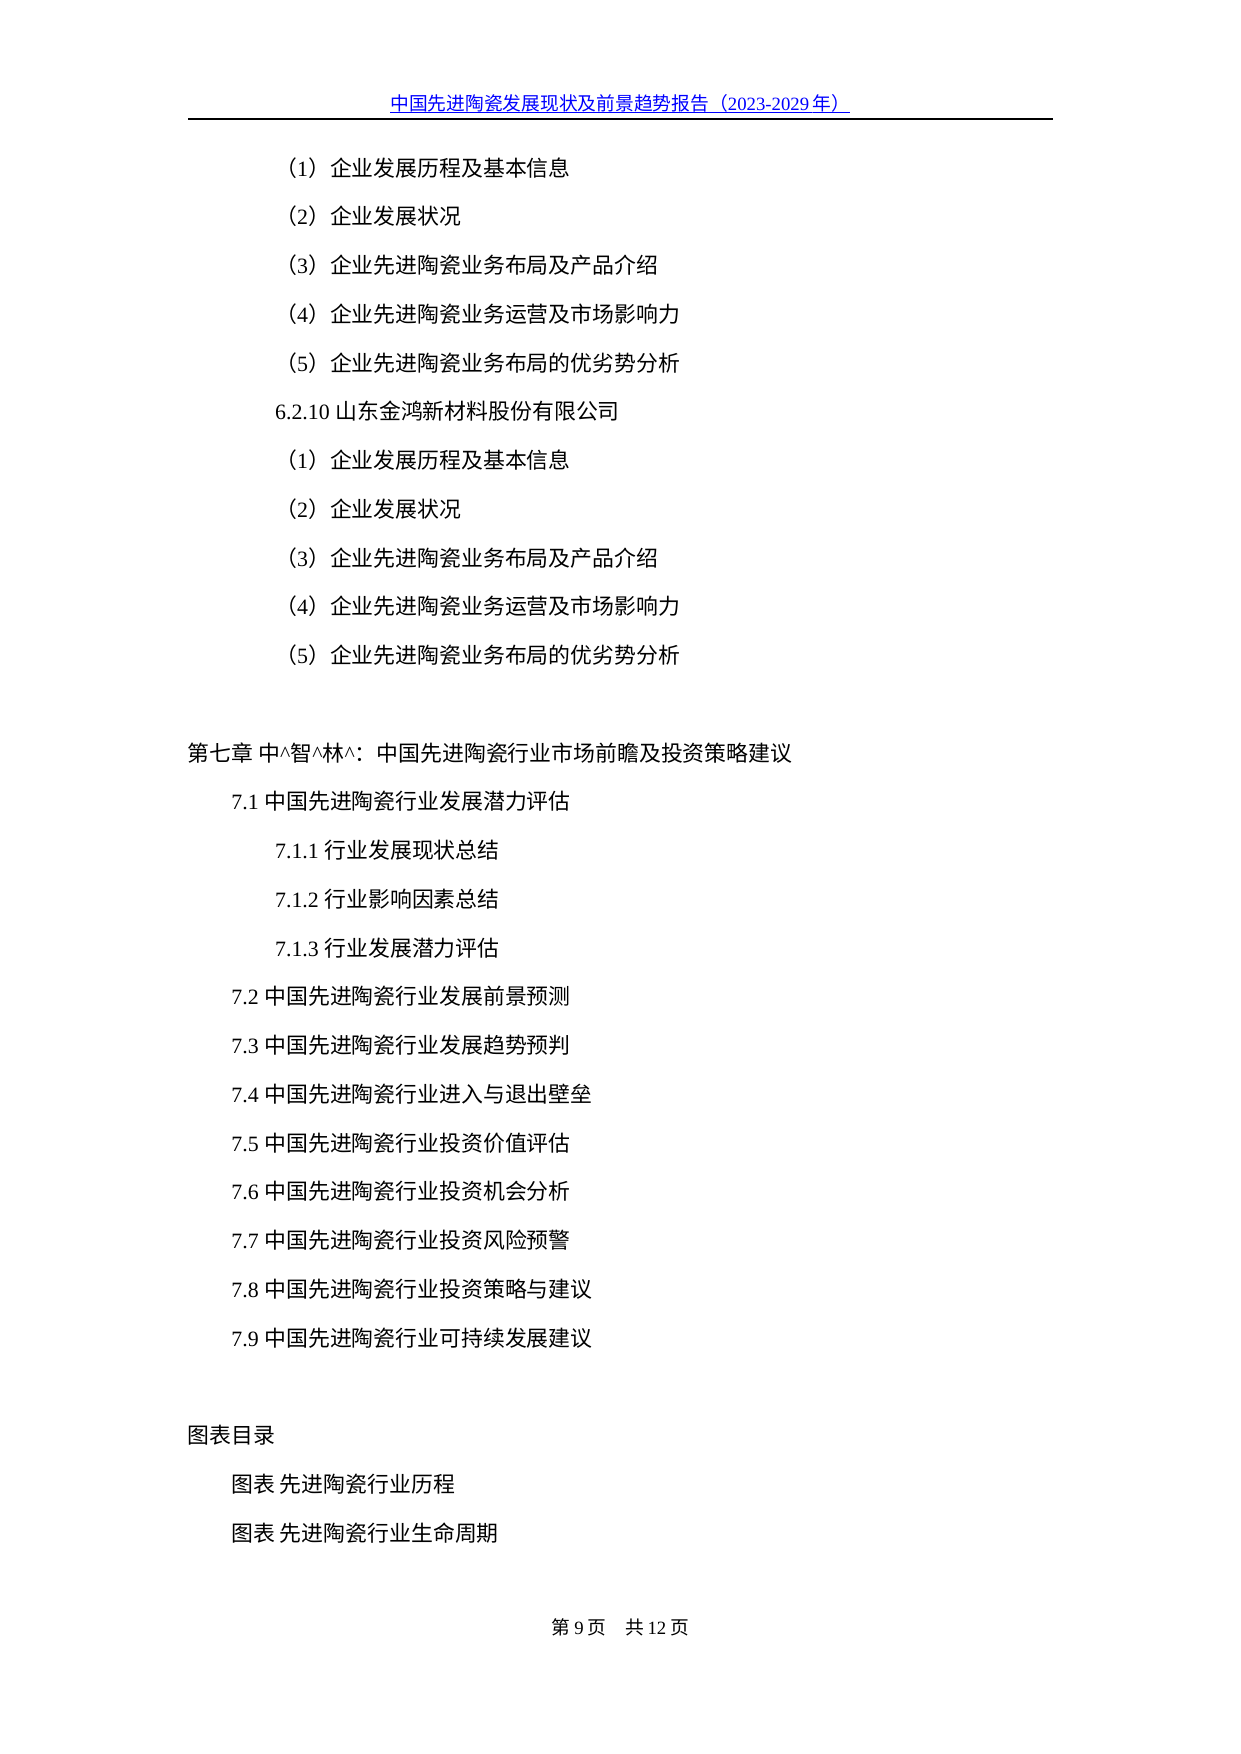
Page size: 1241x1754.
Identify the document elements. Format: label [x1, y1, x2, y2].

text [187, 150, 1053, 1548]
